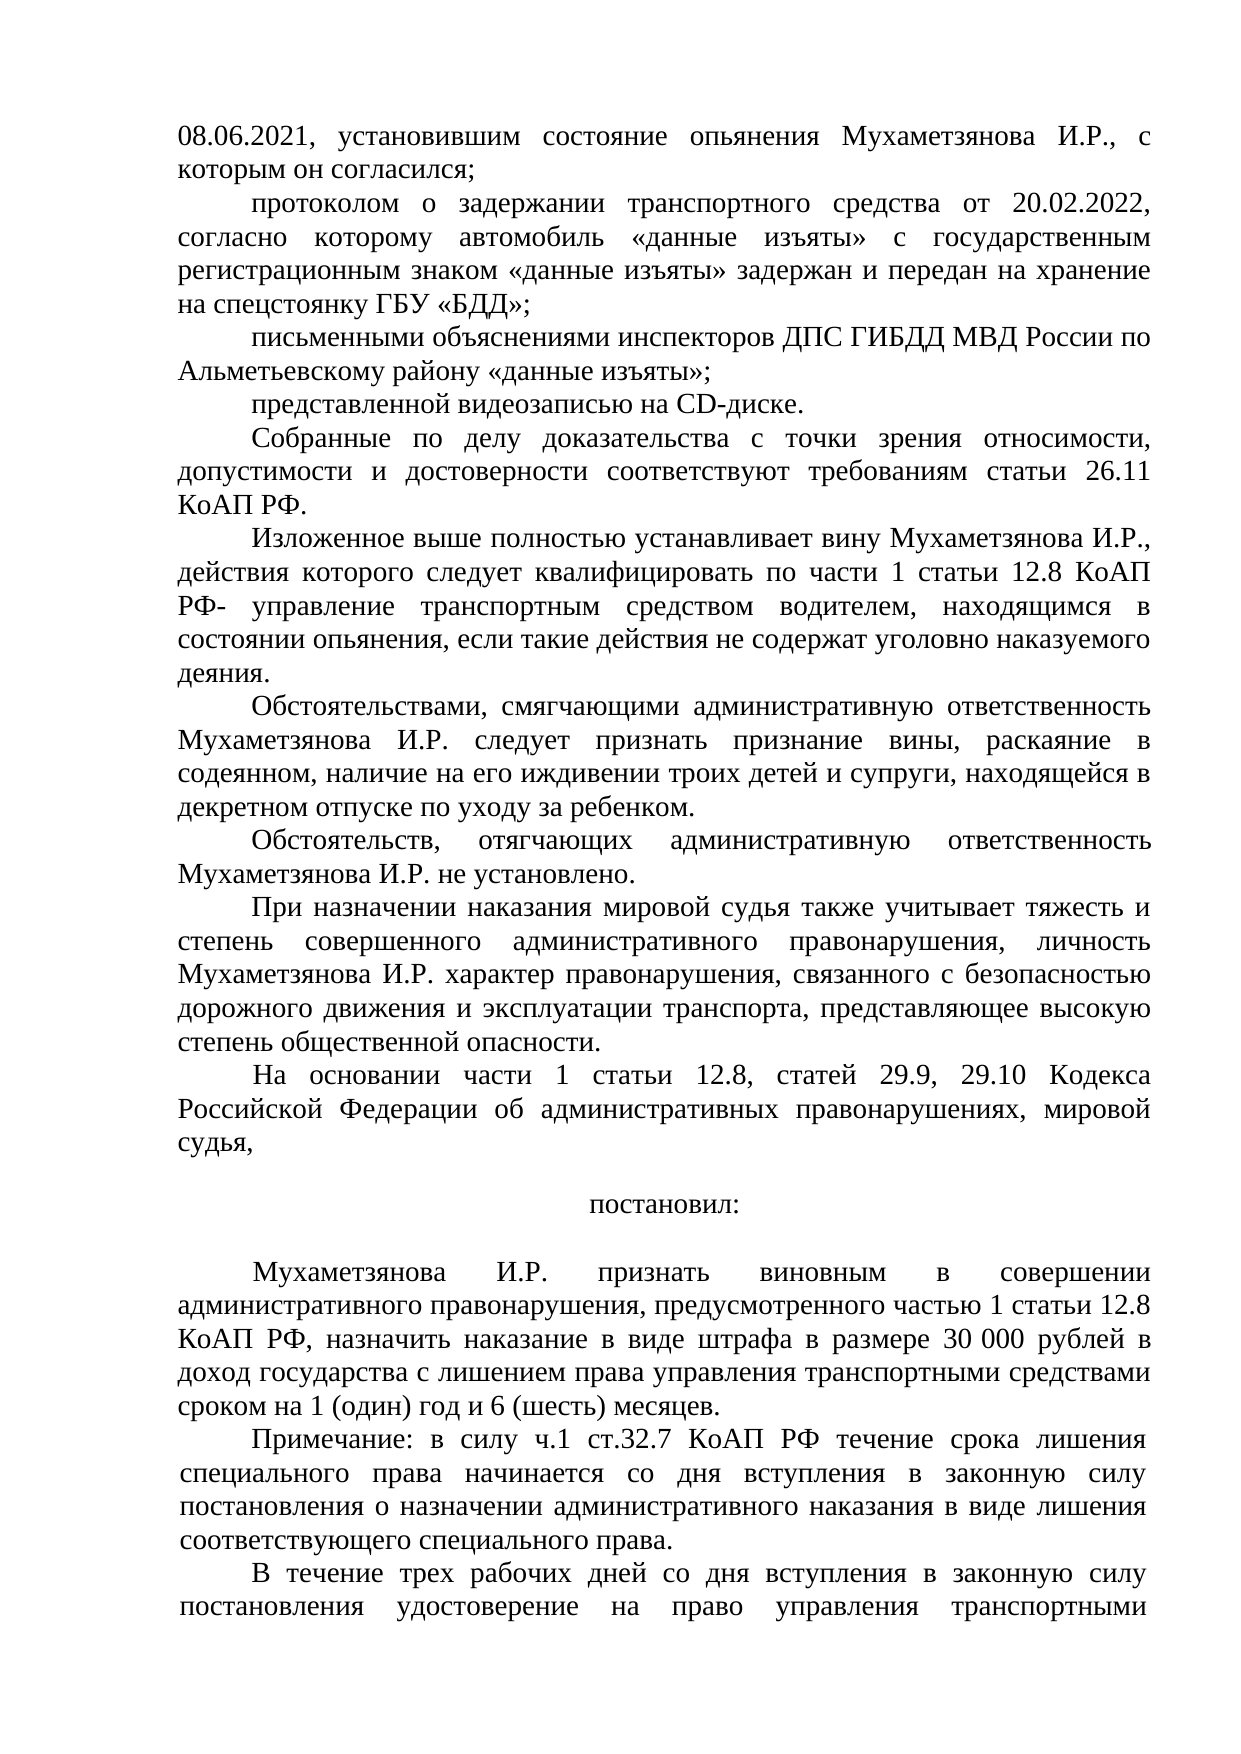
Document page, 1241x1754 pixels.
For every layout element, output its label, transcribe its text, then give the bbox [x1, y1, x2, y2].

text постановил: [177, 1187, 1152, 1220]
text Примечание: в силу ч.1 ст.32.7 КоАП РФ течение срока лишения специального права начинается со дня вступления в законную силу постановления о назначении административного наказания в виде лишения соответствующего специального права. [179, 1421, 1147, 1556]
text Обстоятельствами, смягчающими административную ответственность Мухаметзянова И.Р. следует признать признание вины, раскаяние в содеянном, наличие на его иждивении троих детей и супруги, находящейся в декретном отпуске по уходу за ребенком. [177, 688, 1152, 822]
text Собранные по делу доказательства с точки зрения относимости, допустимости и достоверности соответствуют требованиям статьи 26.11 КоАП РФ. [177, 420, 1152, 521]
text Мухаметзянова И.Р. признать виновным в совершении административного правонарушения, предусмотренного частью 1 статьи 12.8 КоАП РФ, назначить наказание в виде штрафа в размере 30 000 рублей в доход государства с лишением права управления транспортными средствами сроком на 1 (один) год и 6 (шесть) месяцев. [177, 1254, 1152, 1421]
text При назначении наказания мировой судья также учитывает тяжесть и степень совершенного административного правонарушения, личность Мухаметзянова И.Р. характер правонарушения, связанного с безопасностью дорожного движения и эксплуатации транспорта, представляющее высокую степень общественной опасности. [177, 889, 1152, 1057]
text На основании части 1 статьи 12.8, статей 29.9, 29.10 Кодекса Российской Федерации об административных правонарушениях, мировой судья, [177, 1057, 1152, 1158]
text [177, 118, 1152, 185]
text письменными объяснениями инспекторов ДПС ГИБДД МВД России по Альметьевскому району «данные изъяты»; [177, 319, 1152, 386]
text Изложенное выше полностью устанавливает вину Мухаметзянова И.Р., действия которого следует квалифицировать по части 1 статьи 12.8 КоАП РФ- управление транспортным средством водителем, находящимся в состоянии опьянения, если такие действия не содержат уголовно наказуемого деяния. [177, 521, 1152, 688]
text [179, 1556, 1147, 1622]
text протоколом о задержании транспортного средства от 20.02.2022, согласно которому автомобиль «данные изъяты» с государственным регистрационным знаком «данные изъяты» задержан и передан на хранение на спецстоянку ГБУ «БДД»; [177, 185, 1152, 319]
text Обстоятельств, отягчающих административную ответственность Мухаметзянова И.Р. не установлено. [177, 822, 1152, 889]
text представленной видеозаписью на CD-диске. [177, 386, 1152, 420]
